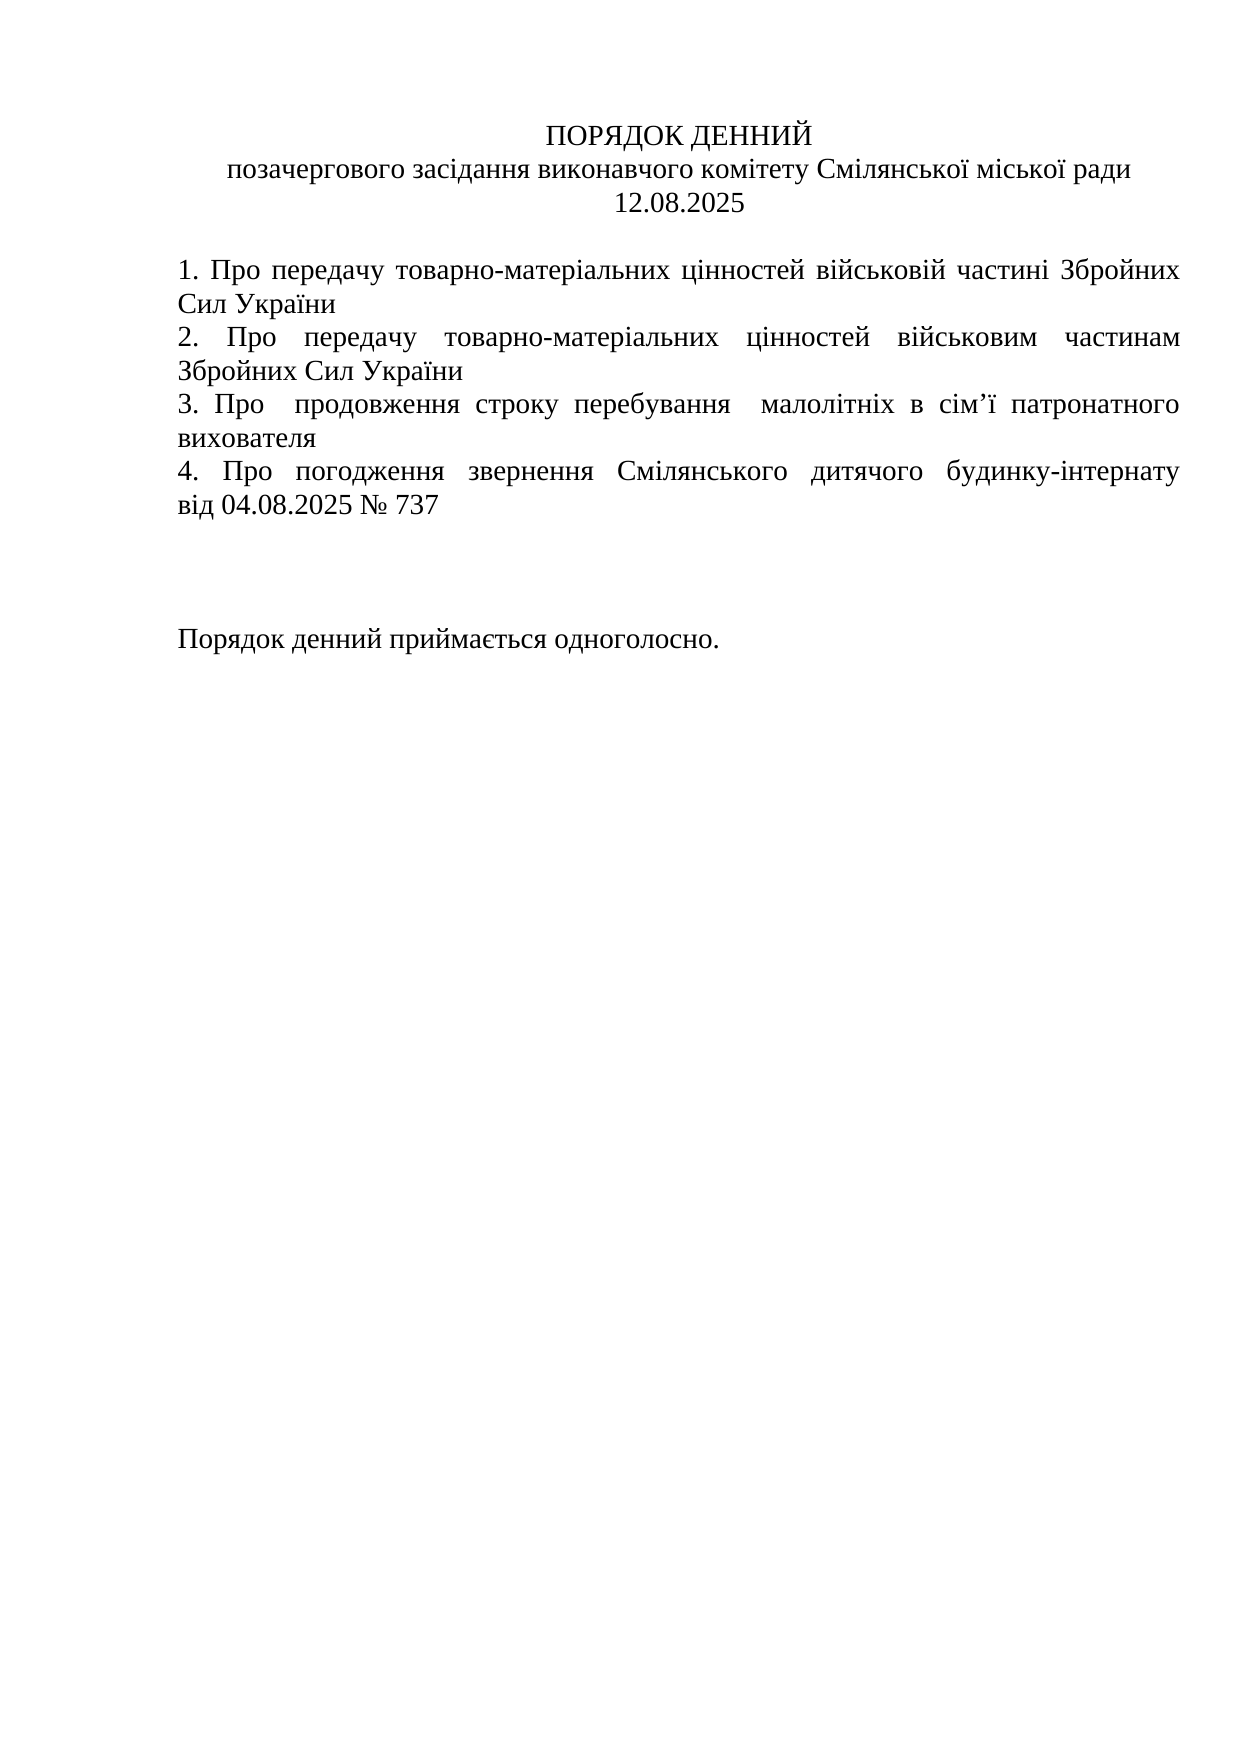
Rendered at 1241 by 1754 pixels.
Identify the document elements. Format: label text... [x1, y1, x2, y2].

text Порядок денний приймається одноголосно. [177, 621, 1181, 655]
text 2. Про передачу товарно-матеріальних цінностей військовим частинам Збройних Сил України [177, 319, 1181, 386]
text 12.08.2025 [177, 185, 1181, 219]
text ПОРЯДОК ДЕННИЙ [177, 118, 1181, 152]
text 3. Про продовження строку перебування малолітніх в сім’ї патронатного вихователя [177, 386, 1181, 453]
text 1. Про передачу товарно-матеріальних цінностей військовій частині Збройних Сил України [177, 252, 1181, 319]
text позачергового засідання виконавчого комітету Смілянської міської ради [177, 152, 1181, 185]
text 4. Про погодження звернення Смілянського дитячого будинку-інтернату від 04.08.2025 № 737 [177, 453, 1181, 521]
